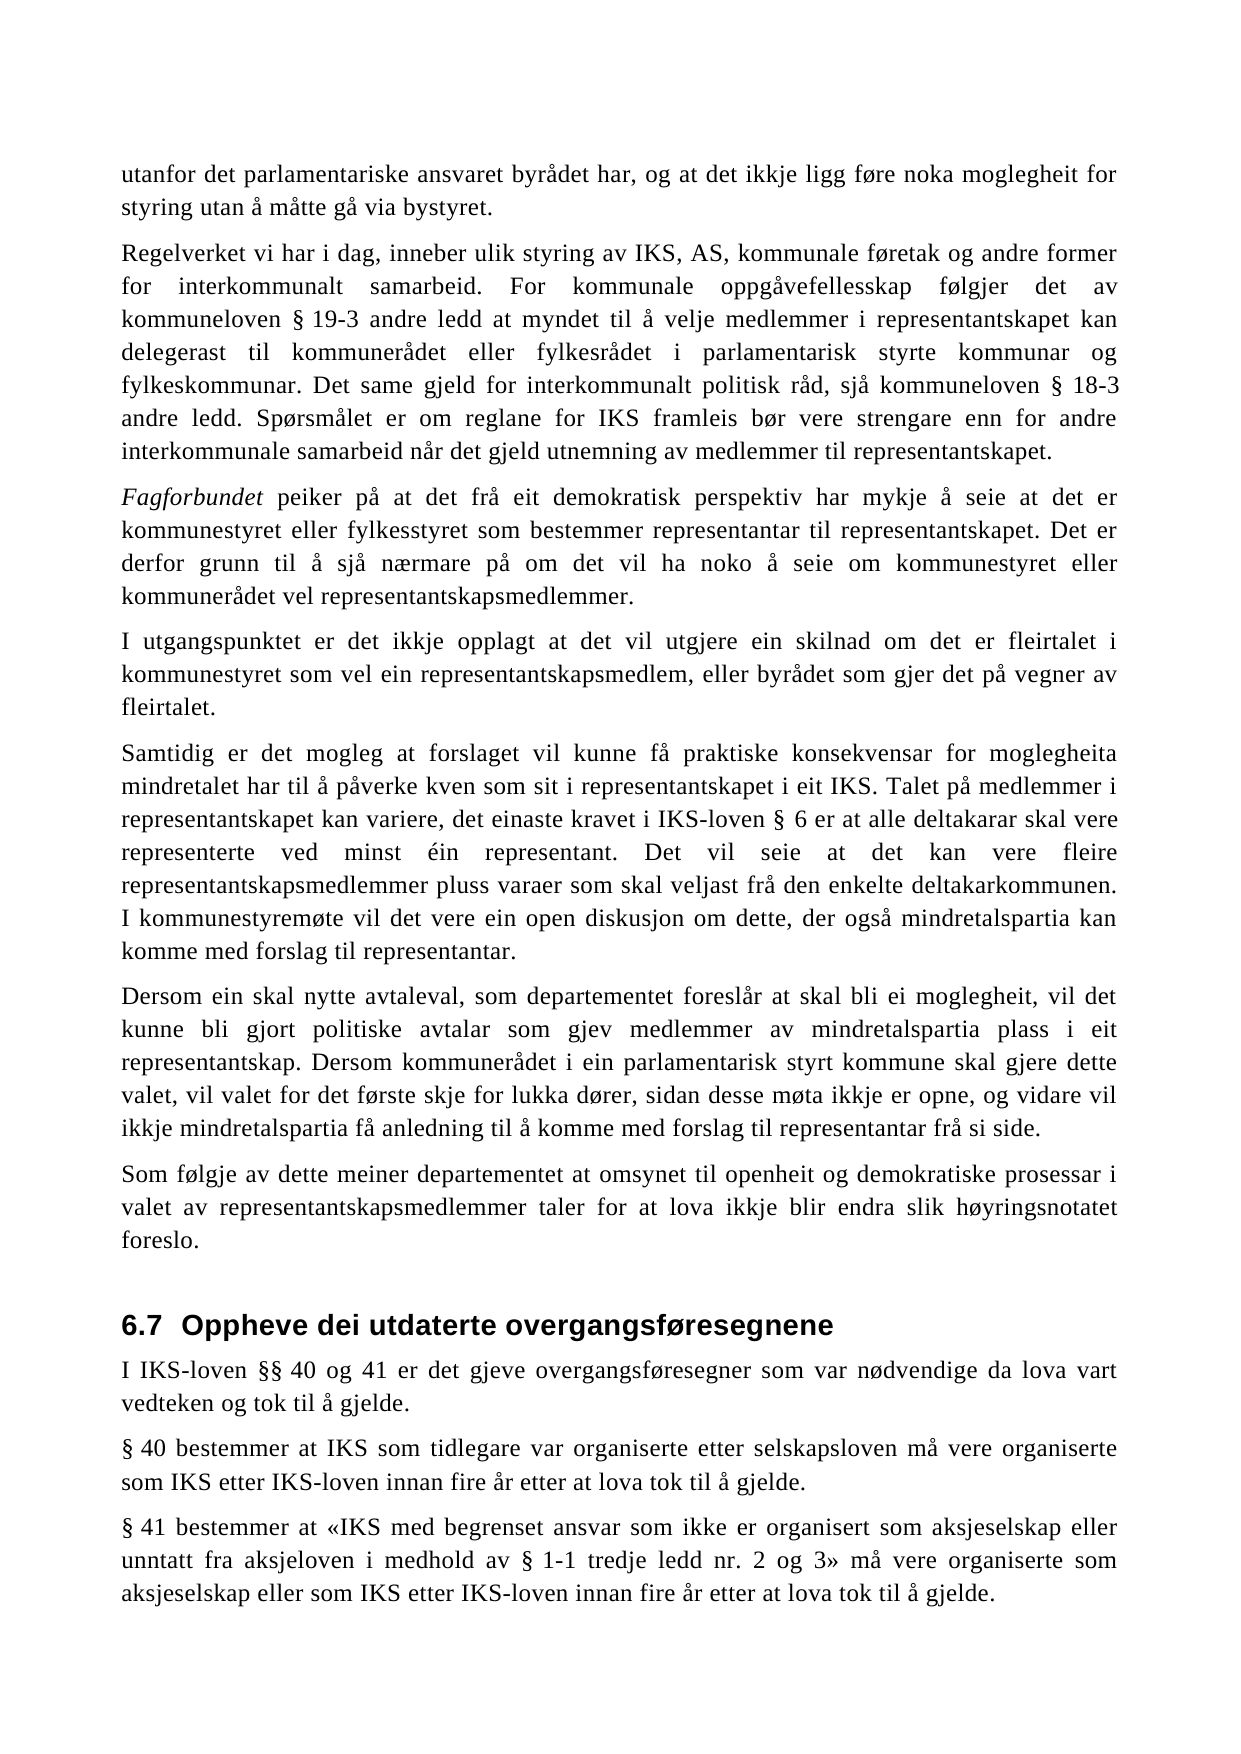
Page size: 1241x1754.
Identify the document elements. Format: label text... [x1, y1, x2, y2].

text Som følgje av dette meiner departementet at omsynet til openheit og demokratiske prosessar i valet av representantskapsmedlemmer taler for at lova ikkje blir endra slik høyringsnotatet foreslo. [121, 1159, 1119, 1254]
text I utgangspunktet er det ikkje opplagt at det vil utgjere ein skilnad om det er fleirtalet i kommunestyret som vel ein representantskapsmedlem, eller byrådet som gjer det på vegner av fleirtalet. [121, 626, 1119, 721]
text Samtidig er det mogleg at forslaget vil kunne få praktiske konsekvensar for moglegheita mindretalet har til å påverke kven som sit i representantskapet i eit IKS. Talet på medlemmer i representantskapet kan variere, det einaste kravet i IKS-loven § 6 er at alle deltakarar skal vere representerte ved minst éin representant. Det vil seie at det kan vere fleire representantskapsmedlemmer pluss varaer som skal veljast frå den enkelte deltakarkommunen. I kommunestyremøte vil det vere ein open diskusjon om dette, der også mindretalspartia kan komme med forslag til representantar. [121, 738, 1119, 965]
subtitle Oppheve dei utdaterte overgangsføresegnene [121, 1308, 1119, 1342]
text Dersom ein skal nytte avtaleval, som departementet foreslår at skal bli ei moglegheit, vil det kunne bli gjort politiske avtalar som gjev medlemmer av mindretalspartia plass i eit representantskap. Dersom kommunerådet i ein parlamentarisk styrt kommune skal gjere dette valet, vil valet for det første skje for lukka dører, sidan desse møta ikkje er opne, og vidare vil ikkje mindretalspartia få anledning til å komme med forslag til representantar frå si side. [121, 981, 1119, 1142]
text § 41 bestemmer at «IKS med begrenset ansvar som ikke er organisert som aksjeselskap eller unntatt fra aksjeloven i medhold av § 1-1 tredje ledd nr. 2 og 3» må vere organiserte som aksjeselskap eller som IKS etter IKS-loven innan fire år etter at lova tok til å gjelde. [121, 1512, 1119, 1607]
text Fagforbundet peiker på at det frå eit demokratisk perspektiv har mykje å seie at det er kommunestyret eller fylkesstyret som bestemmer representantar til representantskapet. Det er derfor grunn til å sjå nærmare på om det vil ha noko å seie om kommunestyret eller kommunerådet vel representantskapsmedlemmer. [121, 482, 1119, 609]
text I IKS-loven §§ 40 og 41 er det gjeve overgangsføresegner som var nødvendige da lova vart vedteken og tok til å gjelde. [121, 1355, 1119, 1417]
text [121, 159, 1119, 221]
text Regelverket vi har i dag, inneber ulik styring av IKS, AS, kommunale føretak og andre former for interkommunalt samarbeid. For kommunale oppgåvefellesskap følgjer det av kommuneloven § 19-3 andre ledd at myndet til å velje medlemmer i representantskapet kan delegerast til kommunerådet eller fylkesrådet i parlamentarisk styrte kommunar og fylkeskommunar. Det same gjeld for interkommunalt politisk råd, sjå kommuneloven § 18-3 andre ledd. Spørsmålet er om reglane for IKS framleis bør vere strengare enn for andre interkommunale samarbeid når det gjeld utnemning av medlemmer til representantskapet. [121, 238, 1119, 465]
text § 40 bestemmer at IKS som tidlegare var organiserte etter selskapsloven må vere organiserte som IKS etter IKS-loven innan fire år etter at lova tok til å gjelde. [121, 1433, 1119, 1495]
